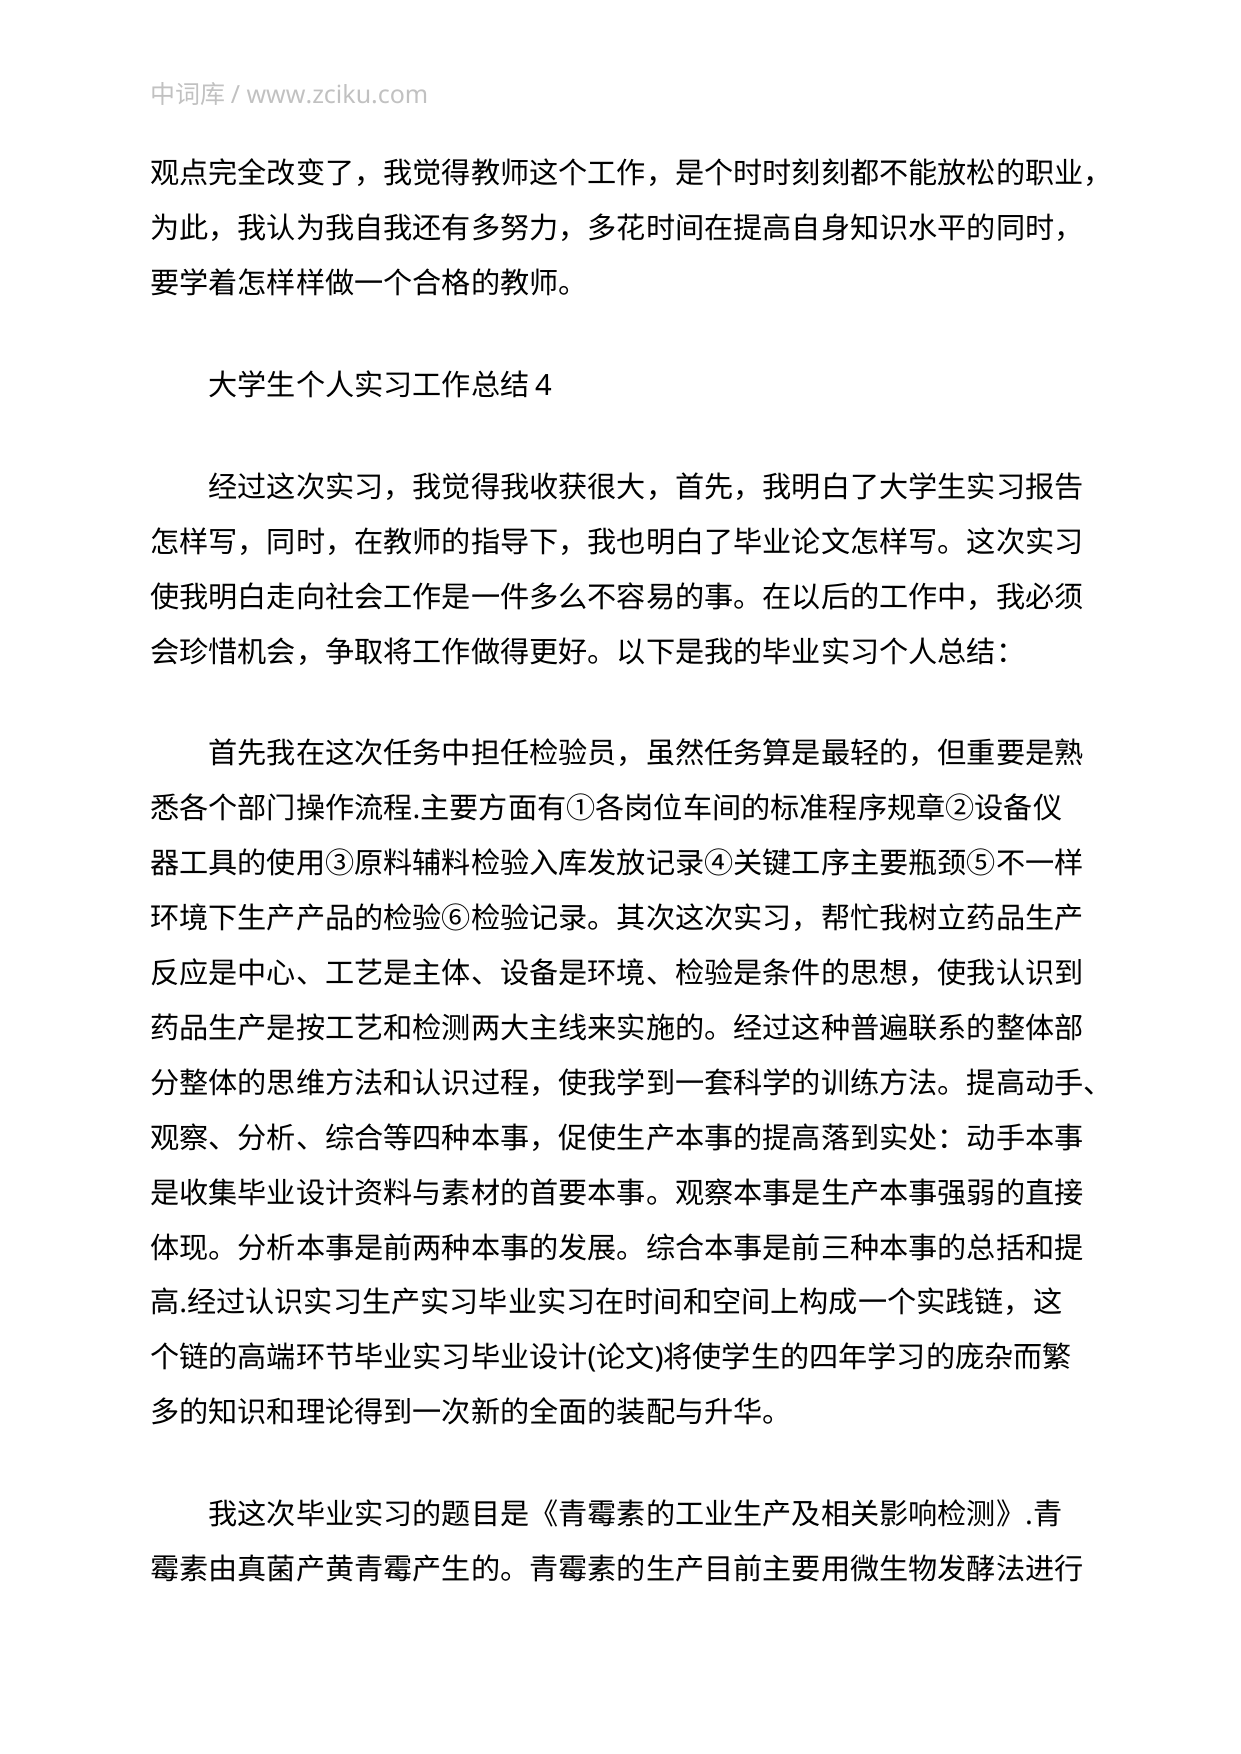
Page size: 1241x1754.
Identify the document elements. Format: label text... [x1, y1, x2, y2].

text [150, 150, 1090, 302]
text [150, 1491, 1090, 1588]
text 大学生个人实习工作总结4 [150, 362, 1090, 404]
text 经过这次实习，我觉得我收获很大，首先，我明白了大学生实习报告怎样写，同时，在教师的指导下，我也明白了毕业论文怎样写。这次实习使我明白走向社会工作是一件多么不容易的事。在以后的工作中，我必须会珍惜机会，争取将工作做得更好。以下是我的毕业实习个人总结： [150, 463, 1090, 671]
text 首先我在这次任务中担任检验员，虽然任务算是最轻的，但重要是熟悉各个部门操作流程.主要方面有①各岗位车间的标准程序规章②设备仪器工具的使用③原料辅料检验入库发放记录④关键工序主要瓶颈⑤不一样环境下生产产品的检验⑥检验记录。其次这次实习，帮忙我树立药品生产反应是中心、工艺是主体、设备是环境、检验是条件的思想，使我认识到药品生产是按工艺和检测两大主线来实施的。经过这种普遍联系的整体部分整体的思维方法和认识过程，使我学到一套科学的训练方法。提高动手、观察、分析、综合等四种本事，促使生产本事的提高落到实处：动手本事是收集毕业设计资料与素材的首要本事。观察本事是生产本事强弱的直接体现。分析本事是前两种本事的发展。综合本事是前三种本事的总括和提高.经过认识实习生产实习毕业实习在时间和空间上构成一个实践链，这个链的高端环节毕业实习毕业设计(论文)将使学生的四年学习的庞杂而繁多的知识和理论得到一次新的全面的装配与升华。 [150, 730, 1090, 1431]
